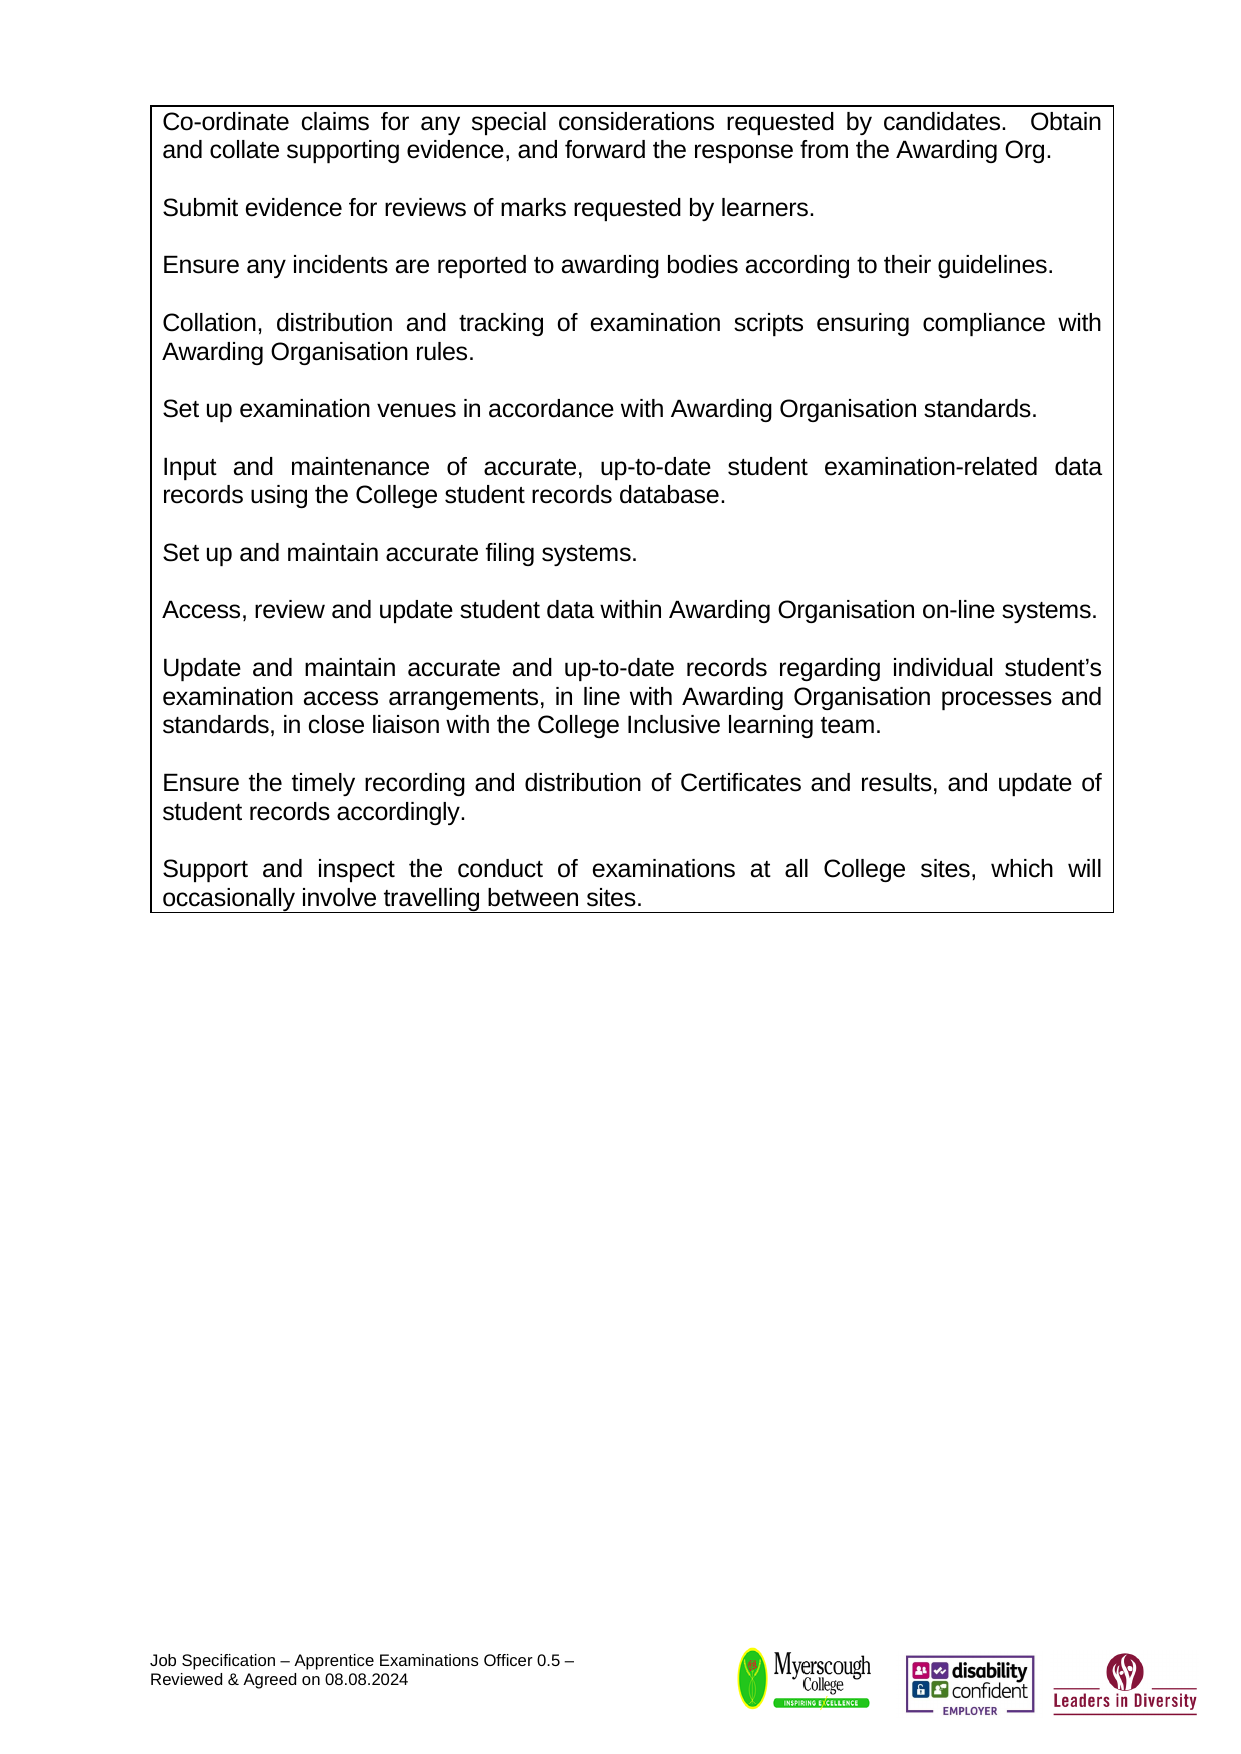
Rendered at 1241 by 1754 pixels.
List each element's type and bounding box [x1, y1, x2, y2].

picture [1050, 1650, 1200, 1718]
table_cell [152, 107, 1113, 912]
picture [895, 1651, 1043, 1718]
picture [735, 1643, 875, 1716]
